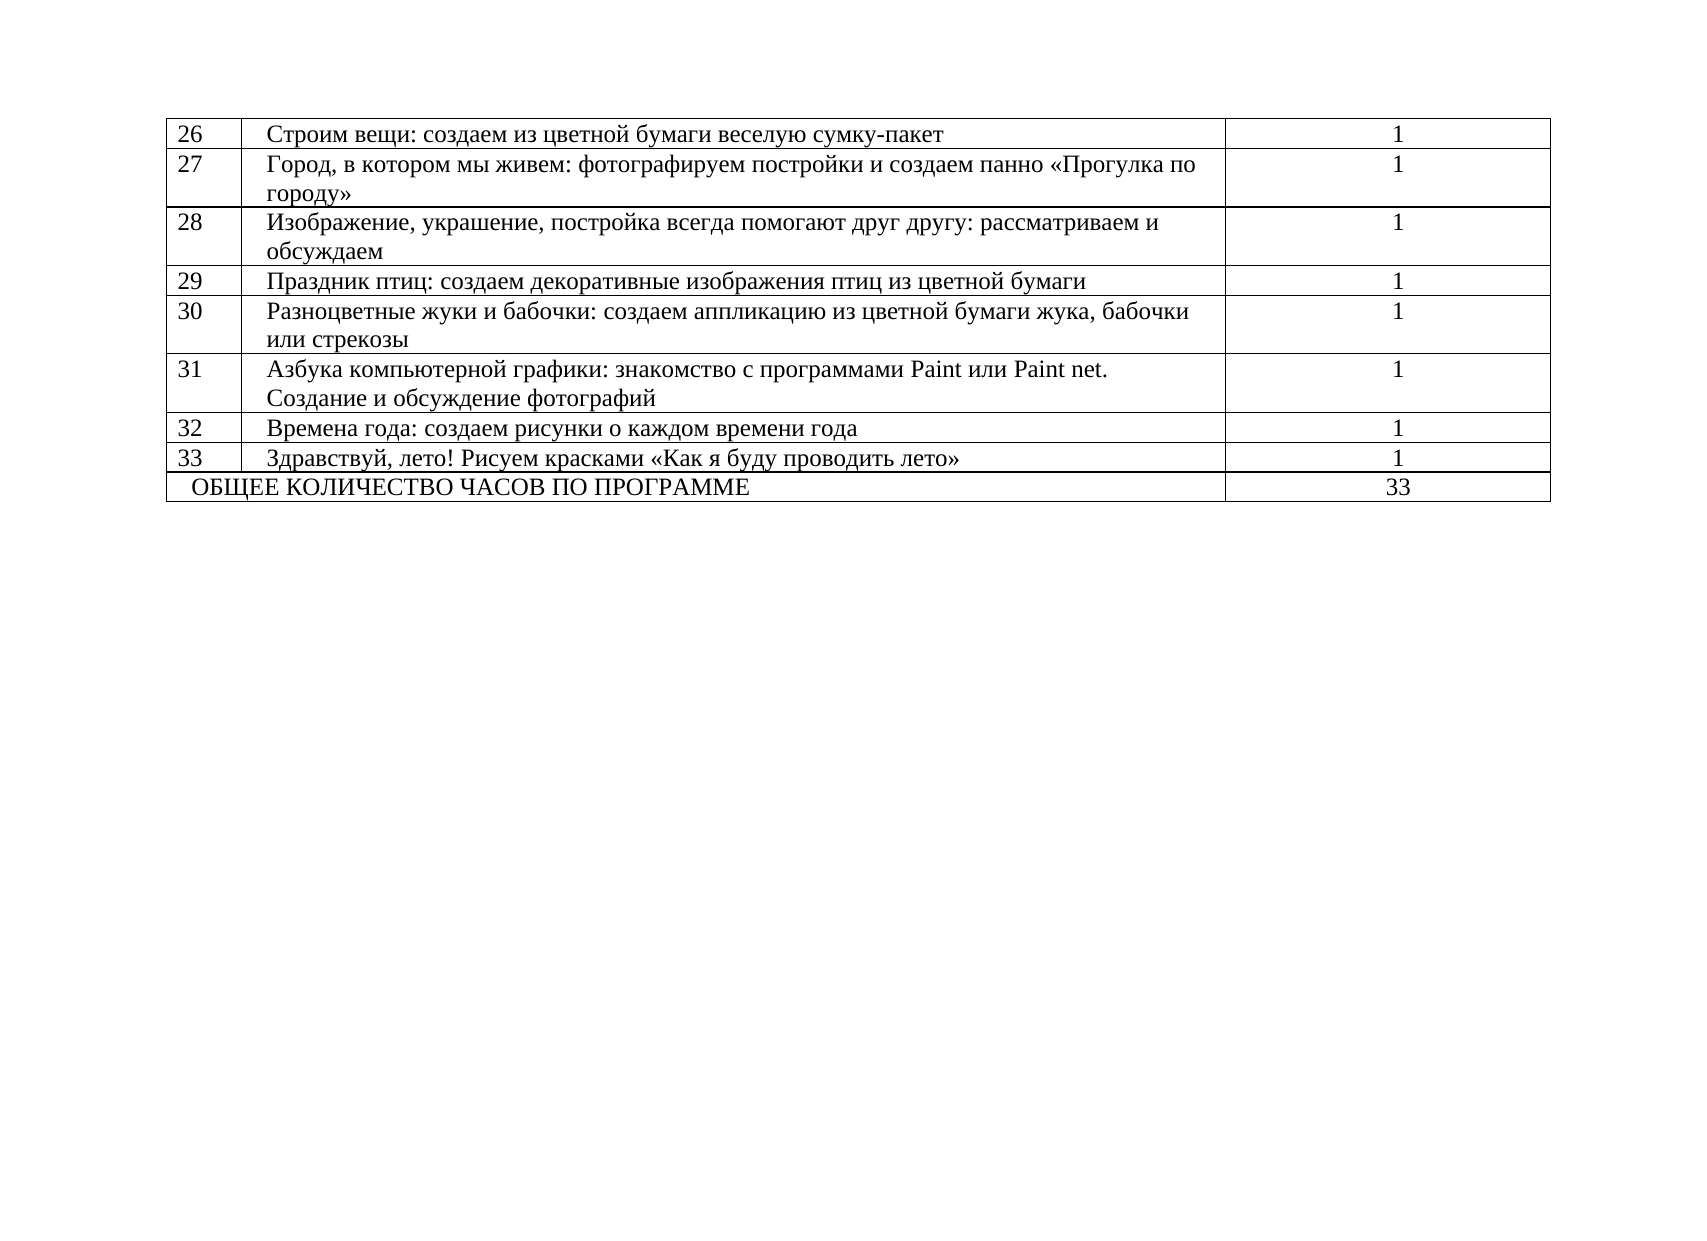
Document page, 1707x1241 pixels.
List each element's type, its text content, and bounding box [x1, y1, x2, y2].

table_cell 1 [1226, 354, 1550, 412]
table_cell 1 [1226, 149, 1550, 206]
table_cell 32 [167, 413, 241, 442]
table_cell Разноцветные жуки и бабочки: создаем аппликацию из цветной бумаги жука, бабочки или стрекозы [242, 296, 1225, 353]
table_cell 30 [167, 296, 241, 353]
table_cell 33 [1226, 473, 1550, 501]
table_cell 1 [1226, 208, 1550, 265]
table_cell Здравствуй, лето! Рисуем красками «Как я буду проводить лето» [242, 443, 1225, 471]
table_cell 31 [167, 354, 241, 412]
table_cell 28 [167, 208, 241, 265]
table_cell 33 [167, 443, 241, 471]
table_cell 27 [167, 149, 241, 206]
table_cell 26 [167, 119, 241, 148]
table_cell 1 [1226, 443, 1550, 471]
table_cell 1 [1226, 413, 1550, 442]
table_cell 1 [1226, 119, 1550, 148]
table_cell Времена года: создаем рисунки о каждом времени года [242, 413, 1225, 442]
table_cell Азбука компьютерной графики: знакомство с программами Paint или Paint net. Создание и обсуждение фотографий [242, 354, 1225, 412]
table_cell Изображение, украшение, постройка всегда помогают друг другу: рассматриваем и обсуждаем [242, 208, 1225, 265]
table_cell Строим вещи: создаем из цветной бумаги веселую сумку-пакет [242, 119, 1225, 148]
table_cell ОБЩЕЕ КОЛИЧЕСТВО ЧАСОВ ПО ПРОГРАММЕ [167, 473, 1225, 501]
table_cell 1 [1226, 266, 1550, 295]
table_cell Праздник птиц: создаем декоративные изображения птиц из цветной бумаги [242, 266, 1225, 295]
table_cell Город, в котором мы живем: фотографируем постройки и создаем панно «Прогулка по городу» [242, 149, 1225, 206]
table_cell 1 [1226, 296, 1550, 353]
table_cell 29 [167, 266, 241, 295]
